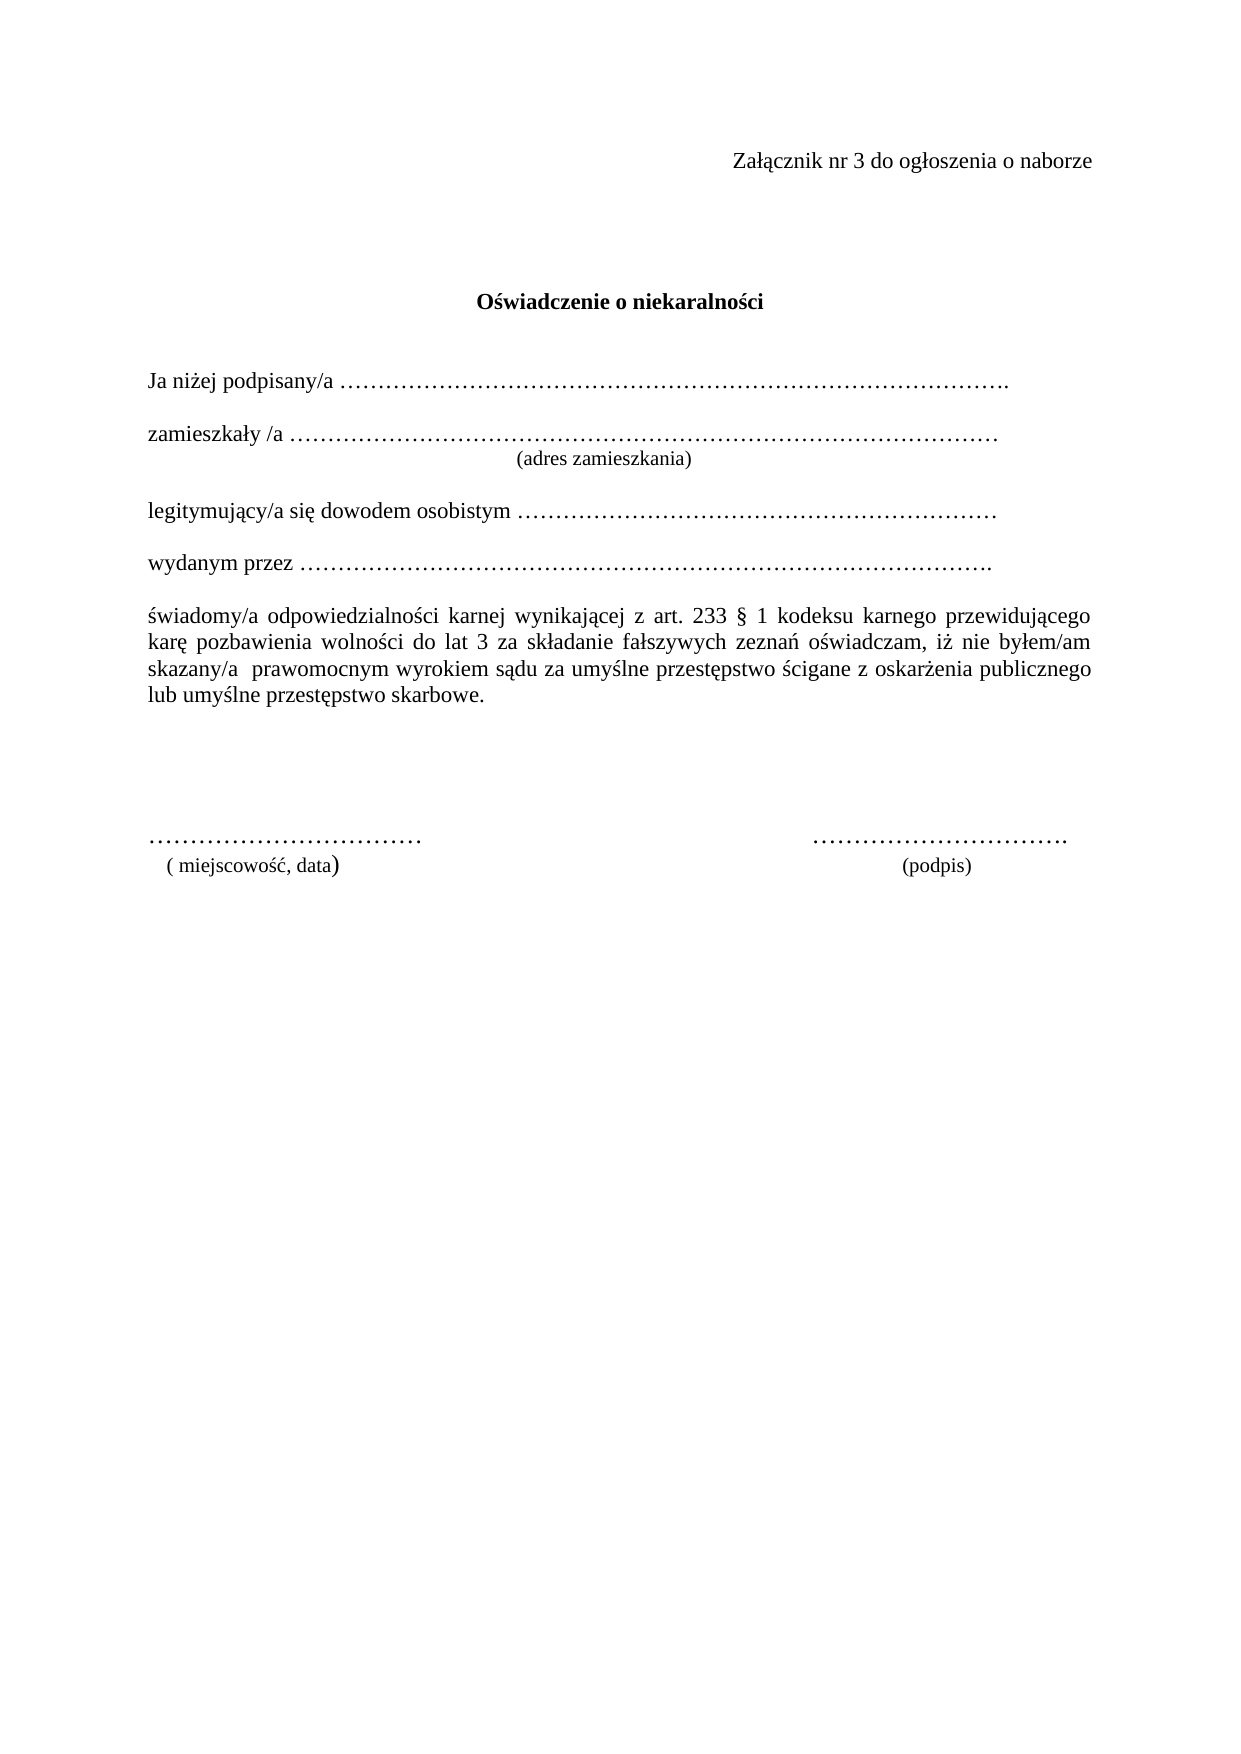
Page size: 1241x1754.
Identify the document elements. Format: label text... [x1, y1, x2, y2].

text …………………………… …………………………. [148, 820, 1093, 849]
text wydanym przez ………………………………………………………………………………. [148, 549, 1093, 576]
text (adres zamieszkania) [148, 446, 1093, 470]
text Ja niżej podpisany/a ……………………………………………………………………………. [148, 367, 1093, 393]
text ( miejscowość, data) (podpis) [148, 849, 1093, 878]
text Oświadczenie o niekaralności [148, 288, 1093, 314]
text Załącznik nr 3 do ogłoszenia o naborze [148, 148, 1093, 174]
text legitymujący/a się dowodem osobistym ……………………………………………………… [148, 497, 1093, 523]
text zamieszkały /a ………………………………………………………………………………… [148, 420, 1093, 446]
text świadomy/a odpowiedzialności karnej wynikającej z art. 233 § 1 kodeksu karnego przewidującego karę pozbawienia wolności do lat 3 za składanie fałszywych zeznań oświadczam, iż nie byłem/am skazany/a prawomocnym wyrokiem sądu za umyślne przestępstwo ścigane z oskarżenia publicznego lub umyślne przestępstwo skarbowe. [148, 602, 1093, 707]
